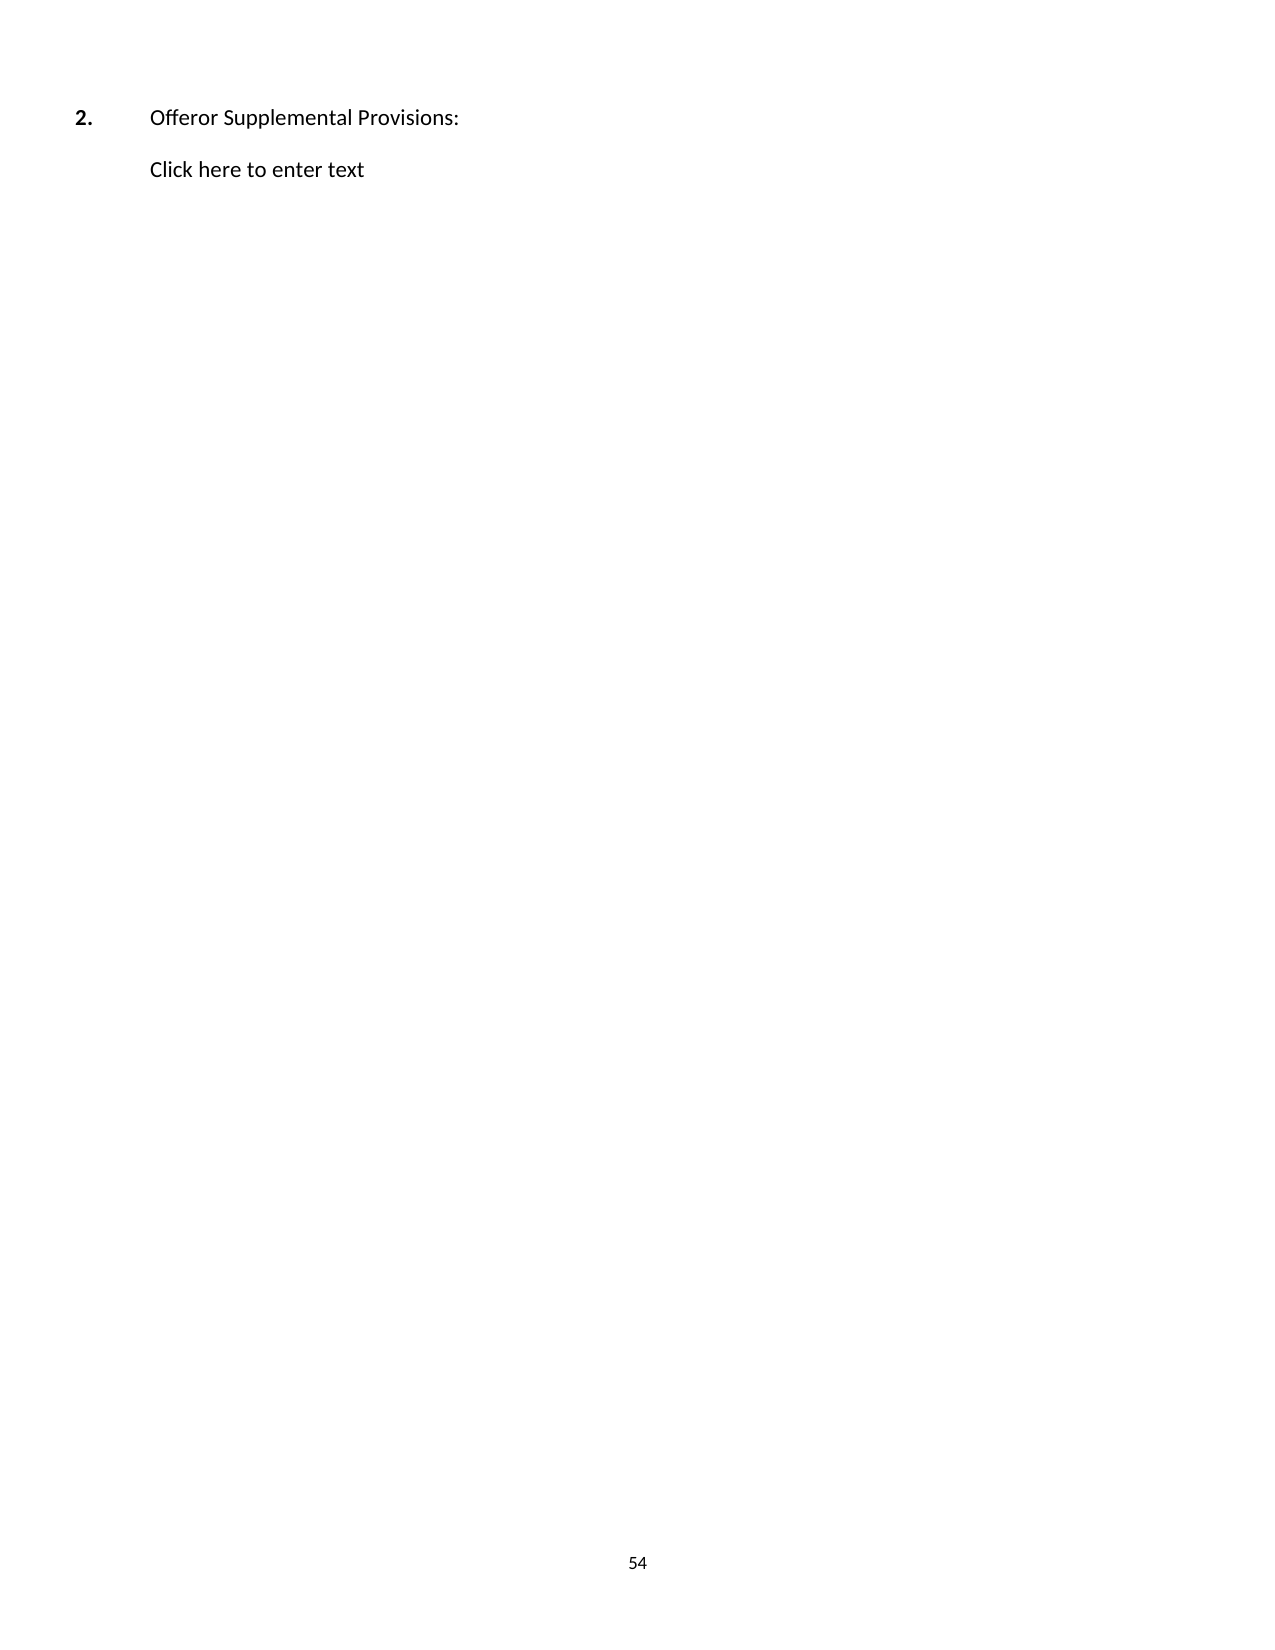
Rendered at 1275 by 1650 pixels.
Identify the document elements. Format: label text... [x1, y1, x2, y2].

text 2. Offeror Supplemental Provisions: Click here to enter text [75, 103, 465, 183]
